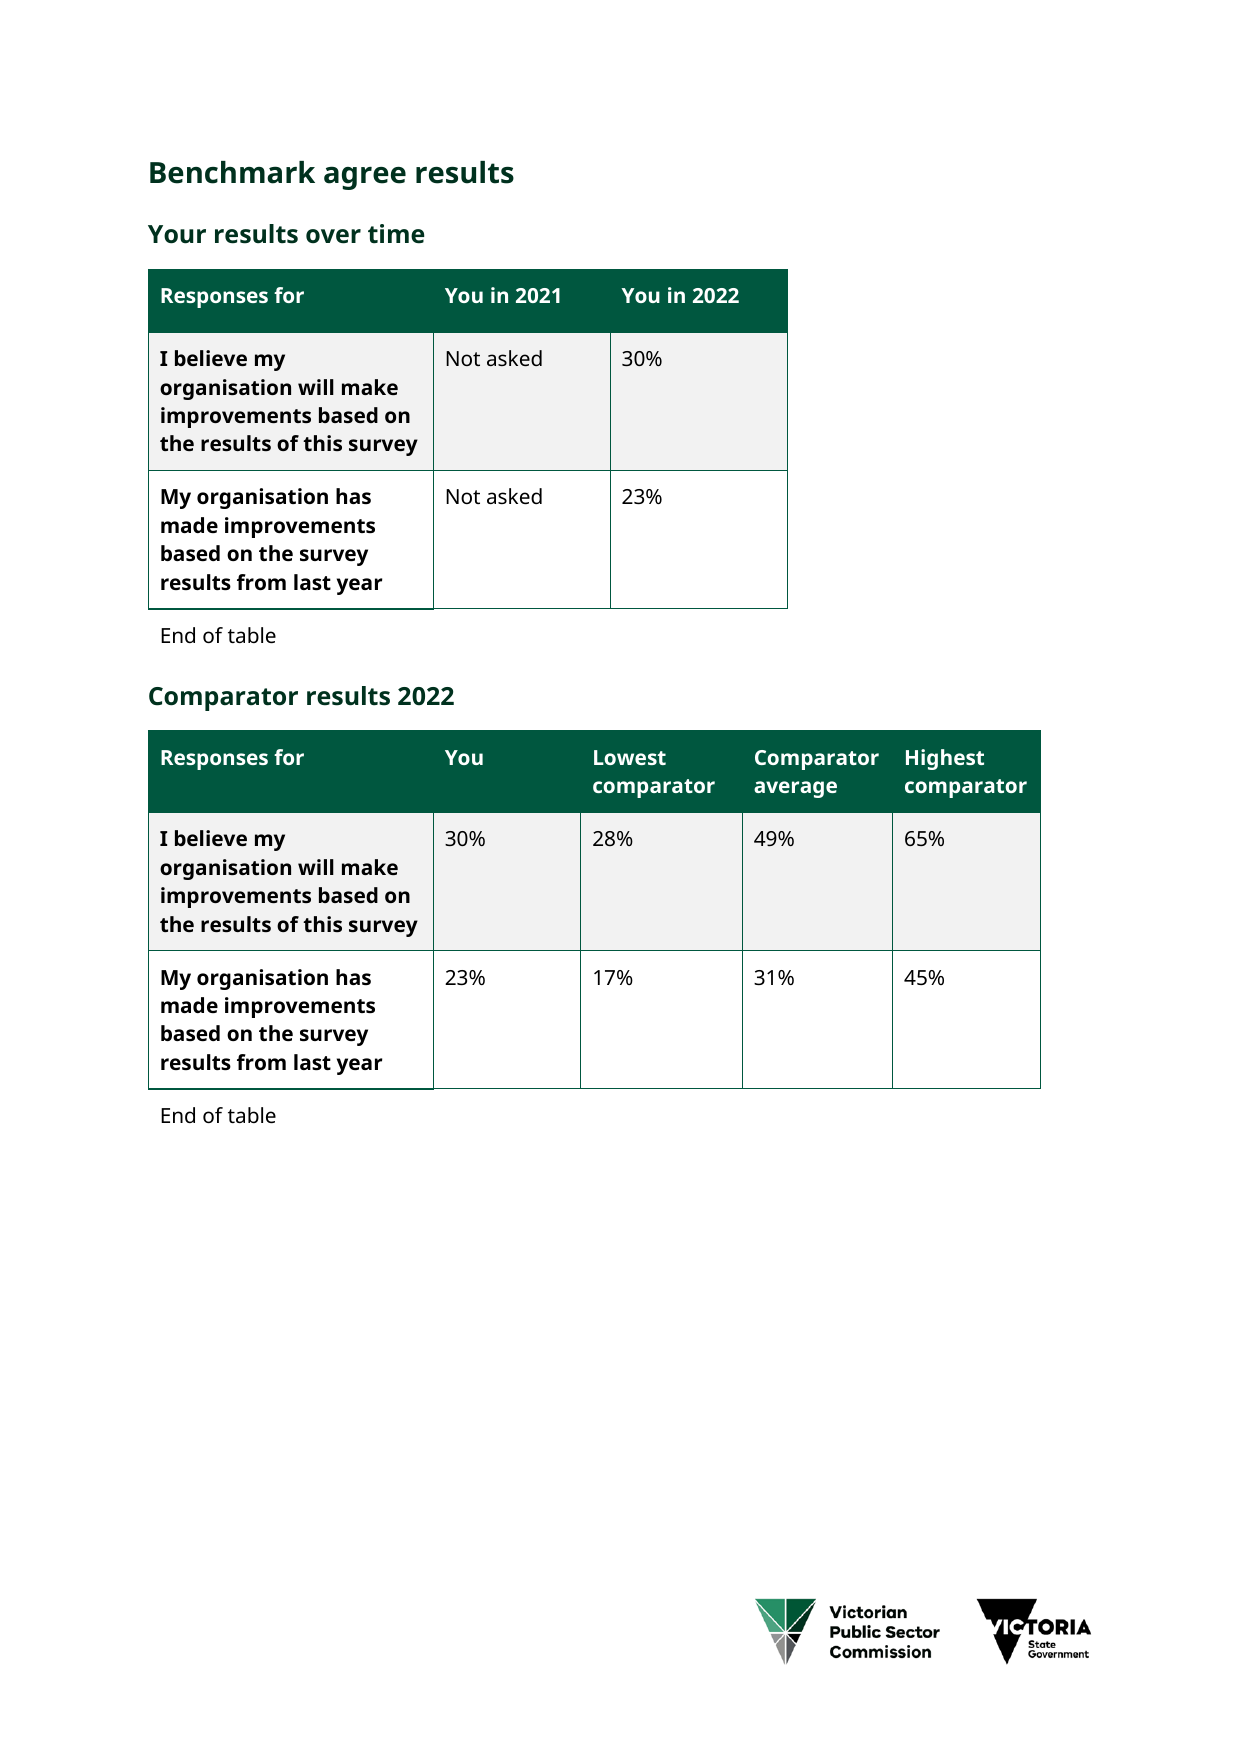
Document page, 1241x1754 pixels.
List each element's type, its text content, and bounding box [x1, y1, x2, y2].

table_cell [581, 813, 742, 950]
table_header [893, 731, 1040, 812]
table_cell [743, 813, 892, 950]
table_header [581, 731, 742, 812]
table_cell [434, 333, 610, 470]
picture [754, 1598, 1093, 1666]
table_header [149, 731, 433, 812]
subtitle Benchmark agree results [148, 153, 1092, 192]
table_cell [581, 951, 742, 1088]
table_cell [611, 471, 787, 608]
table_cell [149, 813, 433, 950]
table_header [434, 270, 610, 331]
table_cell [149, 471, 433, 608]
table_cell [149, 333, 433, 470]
subtitle Comparator results 2022 [148, 678, 1092, 713]
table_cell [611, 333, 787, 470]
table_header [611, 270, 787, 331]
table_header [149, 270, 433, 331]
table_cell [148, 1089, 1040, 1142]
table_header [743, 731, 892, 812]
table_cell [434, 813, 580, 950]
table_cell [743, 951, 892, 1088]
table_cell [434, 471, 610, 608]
subtitle Your results over time [148, 217, 1092, 251]
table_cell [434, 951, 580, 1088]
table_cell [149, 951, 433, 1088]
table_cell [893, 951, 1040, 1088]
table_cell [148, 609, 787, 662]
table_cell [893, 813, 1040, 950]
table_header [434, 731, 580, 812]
